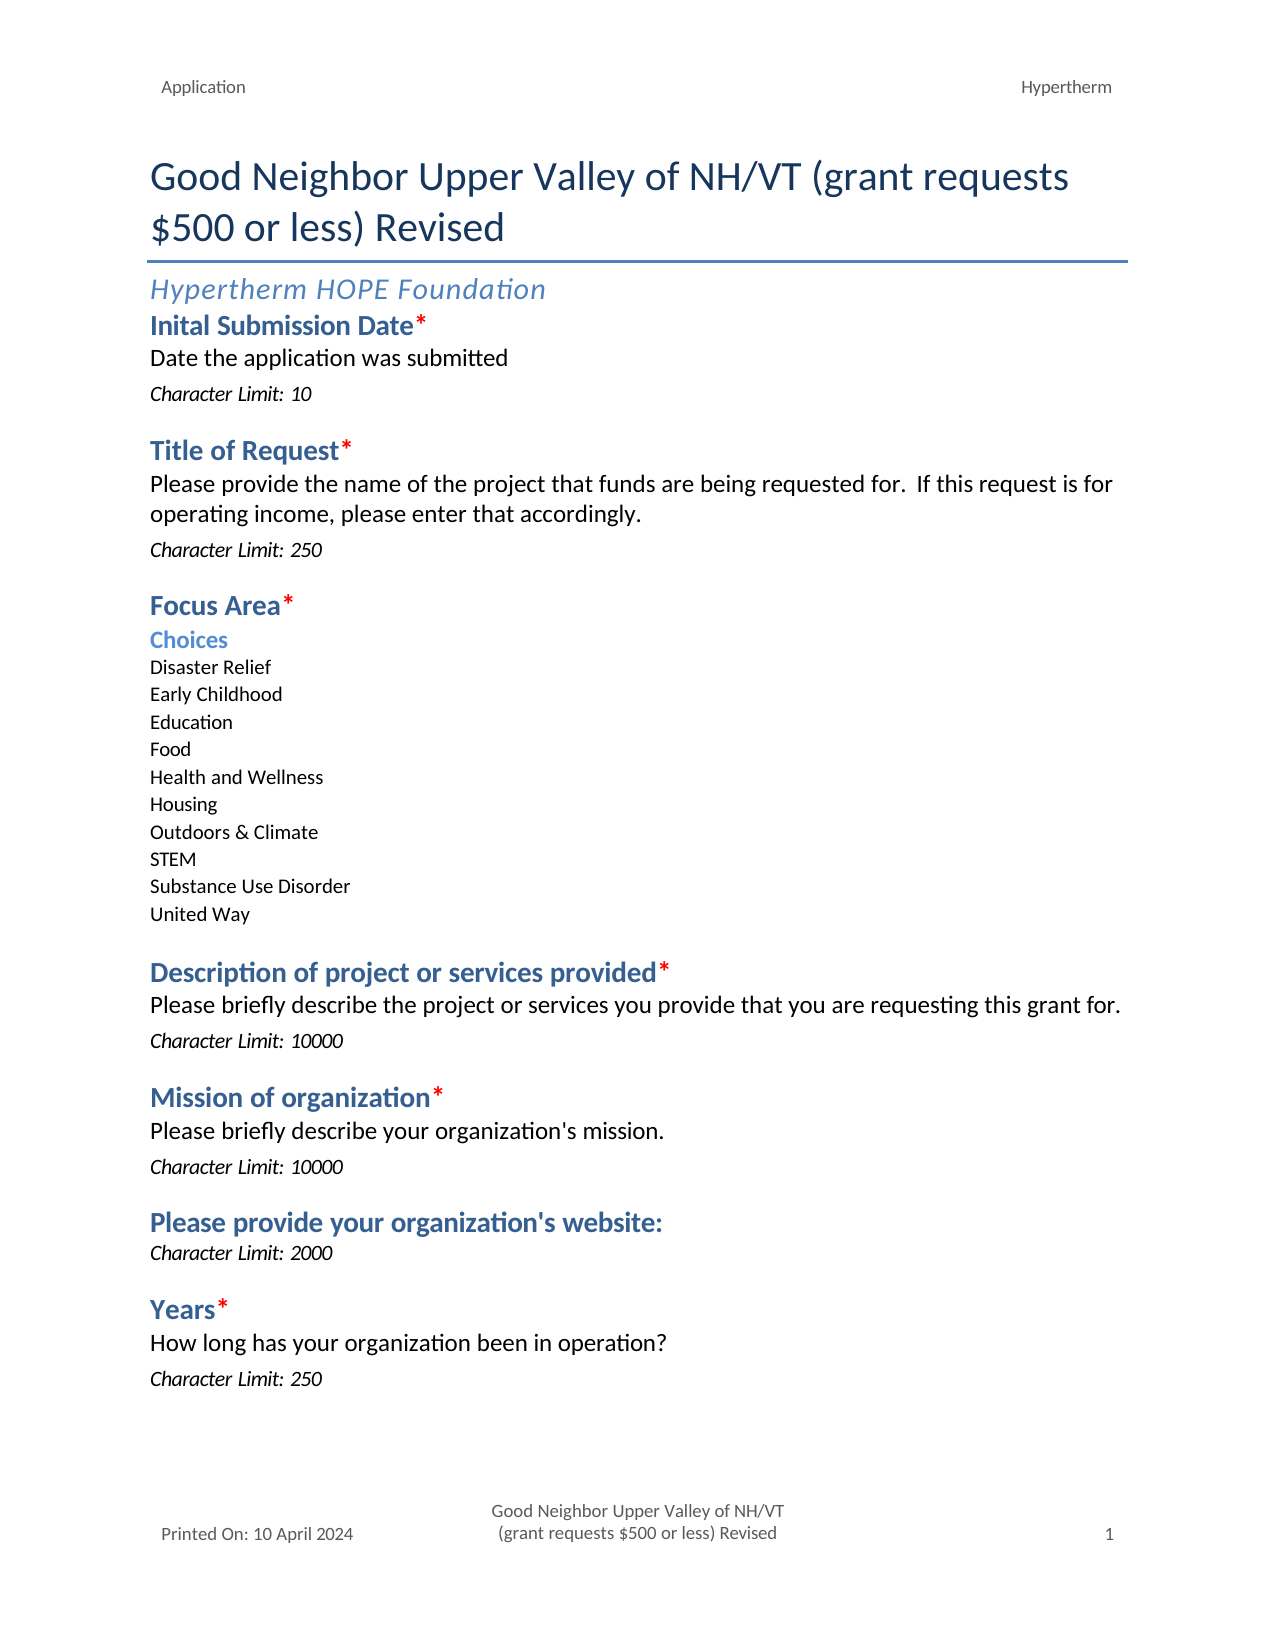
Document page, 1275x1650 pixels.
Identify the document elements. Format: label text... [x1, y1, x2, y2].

text Character Limit: 10 [150, 380, 1139, 407]
text Character Limit: 2000 [150, 1240, 1139, 1266]
text Food [150, 736, 1139, 762]
text Character Limit: 10000 [150, 1153, 1139, 1179]
title Good Neighbor Upper Valley of NH/VT (grant requests $500 or less) Revised [150, 150, 1139, 251]
text How long has your organization been in operation? [150, 1327, 1139, 1357]
subtitle Years* [150, 1291, 1139, 1327]
text Hypertherm HOPE Foundation [150, 270, 1139, 307]
subtitle Title of Request* [150, 432, 1139, 468]
subtitle Choices [150, 628, 1139, 654]
subtitle Description of project or services provided* [150, 954, 1139, 990]
subtitle Inital Submission Date* [150, 307, 1139, 342]
text Please briefly describe your organization's mission. [150, 1115, 1139, 1146]
text Character Limit: 250 [150, 1365, 1139, 1391]
subtitle Focus Area* [150, 567, 295, 628]
text Substance Use Disorder United Way [150, 874, 360, 927]
text Disaster Relief Early Childhood Education [150, 654, 284, 734]
subtitle Mission of organization* [150, 1079, 1139, 1115]
text Character Limit: 250 [150, 536, 1139, 563]
text Please briefly describe the project or services you provide that you are requesting this grant for. [150, 990, 1139, 1020]
subtitle Please provide your organization's website: [150, 1205, 1139, 1240]
text Character Limit: 10000 [150, 1028, 1139, 1054]
text Date the application was submitted [150, 342, 1139, 373]
text Outdoors & Climate STEM [150, 819, 360, 872]
text Please provide the name of the project that funds are being requested for. If this request is for operating income, please enter that accordingly. [150, 468, 1128, 529]
text Health and Wellness Housing [150, 764, 360, 817]
